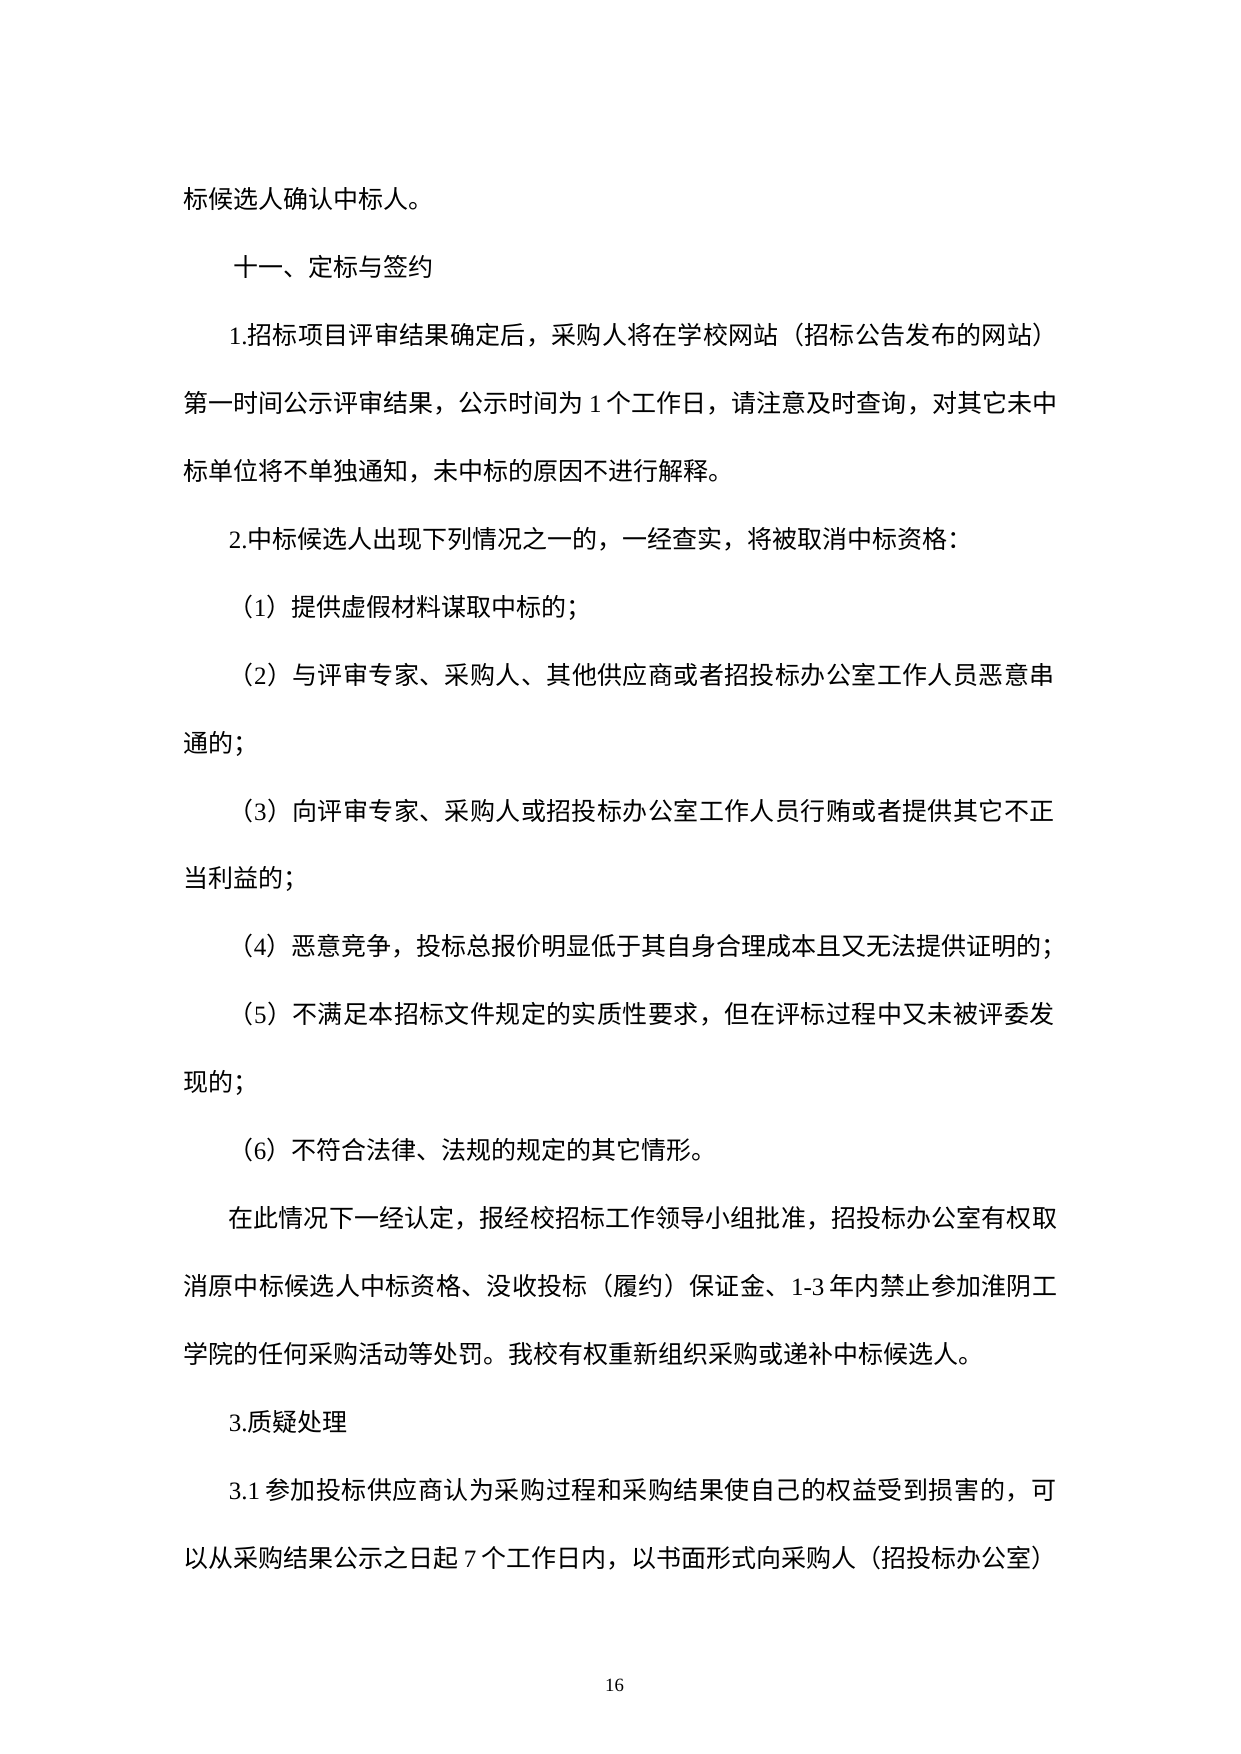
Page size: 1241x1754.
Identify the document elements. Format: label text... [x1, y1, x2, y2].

text （2）与评审专家、采购人、其他供应商或者招投标办公室工作人员恶意串通的； [183, 639, 1057, 775]
text （6）不符合法律、法规的规定的其它情形。 [183, 1115, 1057, 1183]
text 2.中标候选人出现下列情况之一的，一经查实，将被取消中标资格： [183, 503, 1057, 571]
text （3）向评审专家、采购人或招投标办公室工作人员行贿或者提供其它不正当利益的； [183, 775, 1057, 911]
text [183, 1454, 1057, 1590]
text （4）恶意竞争，投标总报价明显低于其自身合理成本且又无法提供证明的； [183, 911, 1057, 979]
text 1.招标项目评审结果确定后，采购人将在学校网站（招标公告发布的网站）第一时间公示评审结果，公示时间为1个工作日，请注意及时查询，对其它未中标单位将不单独通知，未中标的原因不进行解释。 [183, 300, 1057, 503]
text （1）提供虚假材料谋取中标的； [183, 571, 1057, 639]
text 3.质疑处理 [183, 1386, 1057, 1454]
text 在此情况下一经认定，报经校招标工作领导小组批准，招投标办公室有权取消原中标候选人中标资格、没收投标（履约）保证金、1-3年内禁止参加淮阴工学院的任何采购活动等处罚。我校有权重新组织采购或递补中标候选人。 [183, 1183, 1057, 1386]
text 十一、定标与签约 [183, 232, 1057, 300]
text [183, 164, 1057, 232]
text （5）不满足本招标文件规定的实质性要求，但在评标过程中又未被评委发现的； [183, 979, 1057, 1115]
